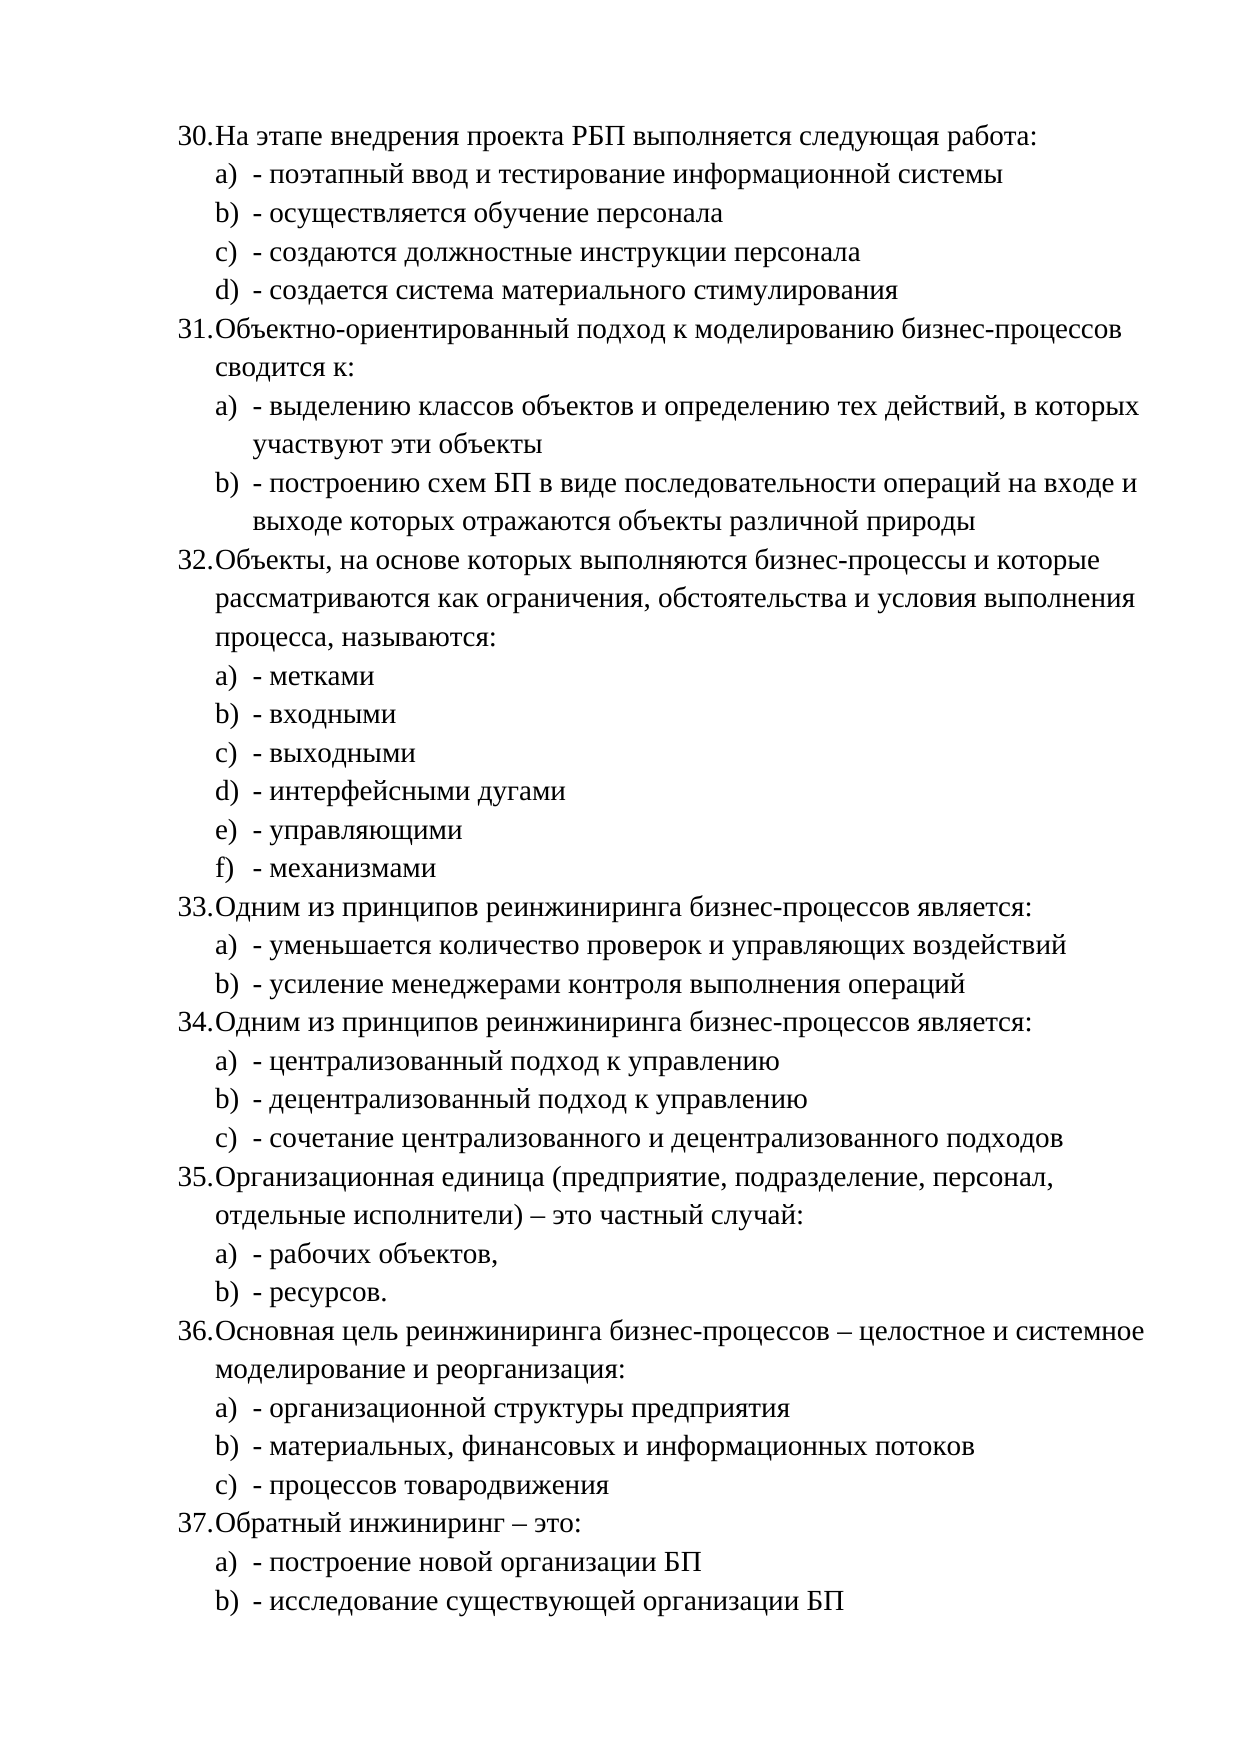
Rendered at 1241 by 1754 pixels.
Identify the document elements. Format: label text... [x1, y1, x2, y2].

list - выходными [215, 735, 1152, 768]
list - управляющими [215, 812, 1152, 845]
list Объектно-ориентированный подход к моделированию бизнес-процессов сводится к: [177, 311, 1152, 383]
list - осуществляется обучение персонала [215, 195, 1152, 229]
list - входными [215, 696, 1152, 730]
list - сочетание централизованного и децентрализованного подходов [215, 1120, 1152, 1154]
list - ресурсов. [215, 1274, 1152, 1308]
list - децентрализованный подход к управлению [215, 1082, 1152, 1115]
list - создаются должностные инструкции персонала [215, 234, 1152, 267]
list - рабочих объектов, [215, 1236, 1152, 1269]
list - организационной структуры предприятия [215, 1390, 1152, 1423]
list Организационная единица (предприятие, подразделение, персонал, отдельные исполнители) – это частный случай: [177, 1159, 1152, 1231]
list - метками [215, 658, 1152, 691]
list - усиление менеджерами контроля выполнения операций [215, 966, 1152, 999]
list - поэтапный ввод и тестирование информационной системы [215, 157, 1152, 190]
list - выделению классов объектов и определению тех действий, в которых участвуют эти объекты [215, 388, 1152, 460]
list Основная цель реинжиниринга бизнес-процессов – целостное и системное моделирование и реорганизация: [177, 1313, 1152, 1385]
list - интерфейсными дугами [215, 773, 1152, 807]
list - построение новой организации БП [215, 1544, 1152, 1578]
list - механизмами [215, 850, 1152, 884]
list - создается система материального стимулирования [215, 272, 1152, 306]
list На этапе внедрения проекта РБП выполняется следующая работа: [177, 118, 1152, 152]
list - исследование существующей организации БП [215, 1583, 1152, 1616]
list - построению схем БП в виде последовательности операций на входе и выходе которых отражаются объекты различной природы [215, 465, 1152, 537]
list Одним из принципов реинжиниринга бизнес-процессов является: [177, 889, 1152, 922]
list - уменьшается количество проверок и управляющих воздействий [215, 927, 1152, 961]
list Объекты, на основе которых выполняются бизнес-процессы и которые рассматриваются как ограничения, обстоятельства и условия выполнения процесса, называются: [177, 542, 1152, 653]
list - материальных, финансовых и информационных потоков [215, 1428, 1152, 1462]
list Обратный инжиниринг – это: [177, 1506, 1152, 1539]
list - централизованный подход к управлению [215, 1043, 1152, 1077]
list - процессов товародвижения [215, 1467, 1152, 1501]
list Одним из принципов реинжиниринга бизнес-процессов является: [177, 1004, 1152, 1038]
